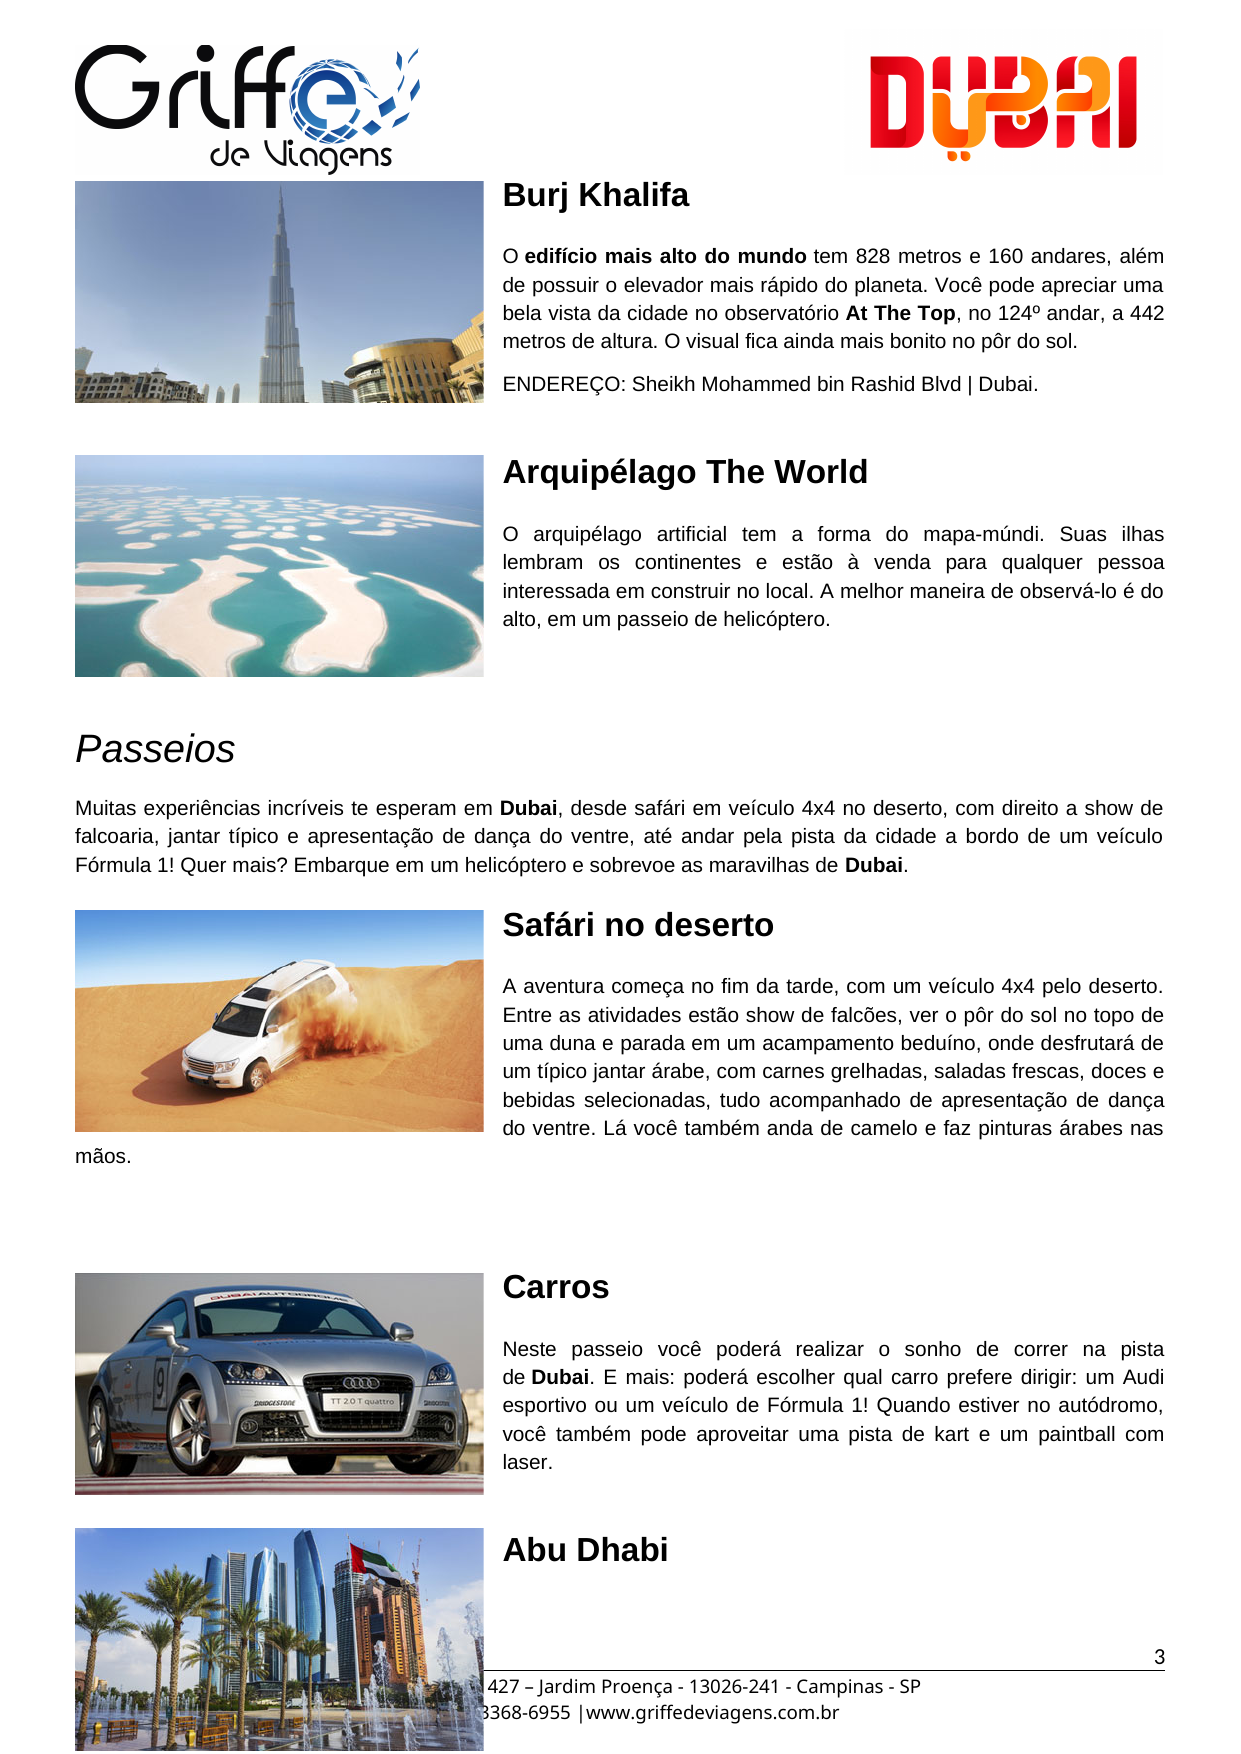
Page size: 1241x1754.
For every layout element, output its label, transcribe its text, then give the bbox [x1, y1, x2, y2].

text Neste passeio você poderá realizar o sonho de correr na pista de Dubai. E mais: poderá escolher qual carro prefere dirigir: um Audi esportivo ou um veículo de Fórmula 1! Quando estiver no autódromo, você também pode aproveitar uma pista de kart e um paintball com laser. [484, 1332, 1165, 1474]
picture [75, 910, 484, 1132]
picture [75, 181, 484, 403]
text Arquipélago The World [75, 452, 1165, 491]
text A aventura começa no fim da tarde, com um veículo 4x4 pelo deserto. Entre as atividades estão show de falcões, ver o pôr do sol no topo de uma duna e parada em um acampamento beduíno, onde desfrutará de um típico jantar árabe, com carnes grelhadas, saladas frescas, doces e bebidas selecionadas, tudo acompanhado de apresentação de dança do ventre. Lá você também anda de camelo e faz pinturas árabes nas mãos. [75, 970, 1165, 1168]
text Muitas experiências incríveis te esperam em Dubai, desde safári em veículo 4x4 no deserto, com direito a show de falcoaria, jantar típico e apresentação de dança do ventre, até andar pela pista da cidade a bordo de um veículo Fórmula 1! Quer mais? Embarque em um helicóptero e sobrevoe as maravilhas de Dubai. [75, 791, 1165, 876]
text ENDEREÇO: Sheikh Mohammed bin Rashid Blvd | Dubai. [484, 367, 1165, 396]
text Abu Dhabi [484, 1531, 1165, 1569]
text Passeios [75, 725, 1165, 771]
text Safári no deserto [75, 905, 1165, 943]
text Burj Khalifa [75, 175, 1165, 213]
picture [75, 1273, 484, 1495]
picture [75, 45, 420, 175]
picture [75, 1528, 484, 1751]
picture [75, 455, 484, 677]
text O arquipélago artificial tem a forma do mapa-múndi. Suas ilhas lembram os continentes e estão à venda para qualquer pessoa interessada em construir no local. A melhor maneira de observá-lo é do alto, em um passeio de helicóptero. [484, 517, 1165, 631]
picture [844, 29, 1163, 175]
text Carros [75, 1267, 1165, 1306]
text O edifício mais alto do mundo tem 828 metros e 160 andares, além de possuir o elevador mais rápido do planeta. Você pode apreciar uma bela vista da cidade no observatório At The Top, no 124º andar, a 442 metros de altura. O visual fica ainda mais bonito no pôr do sol. [484, 240, 1165, 353]
